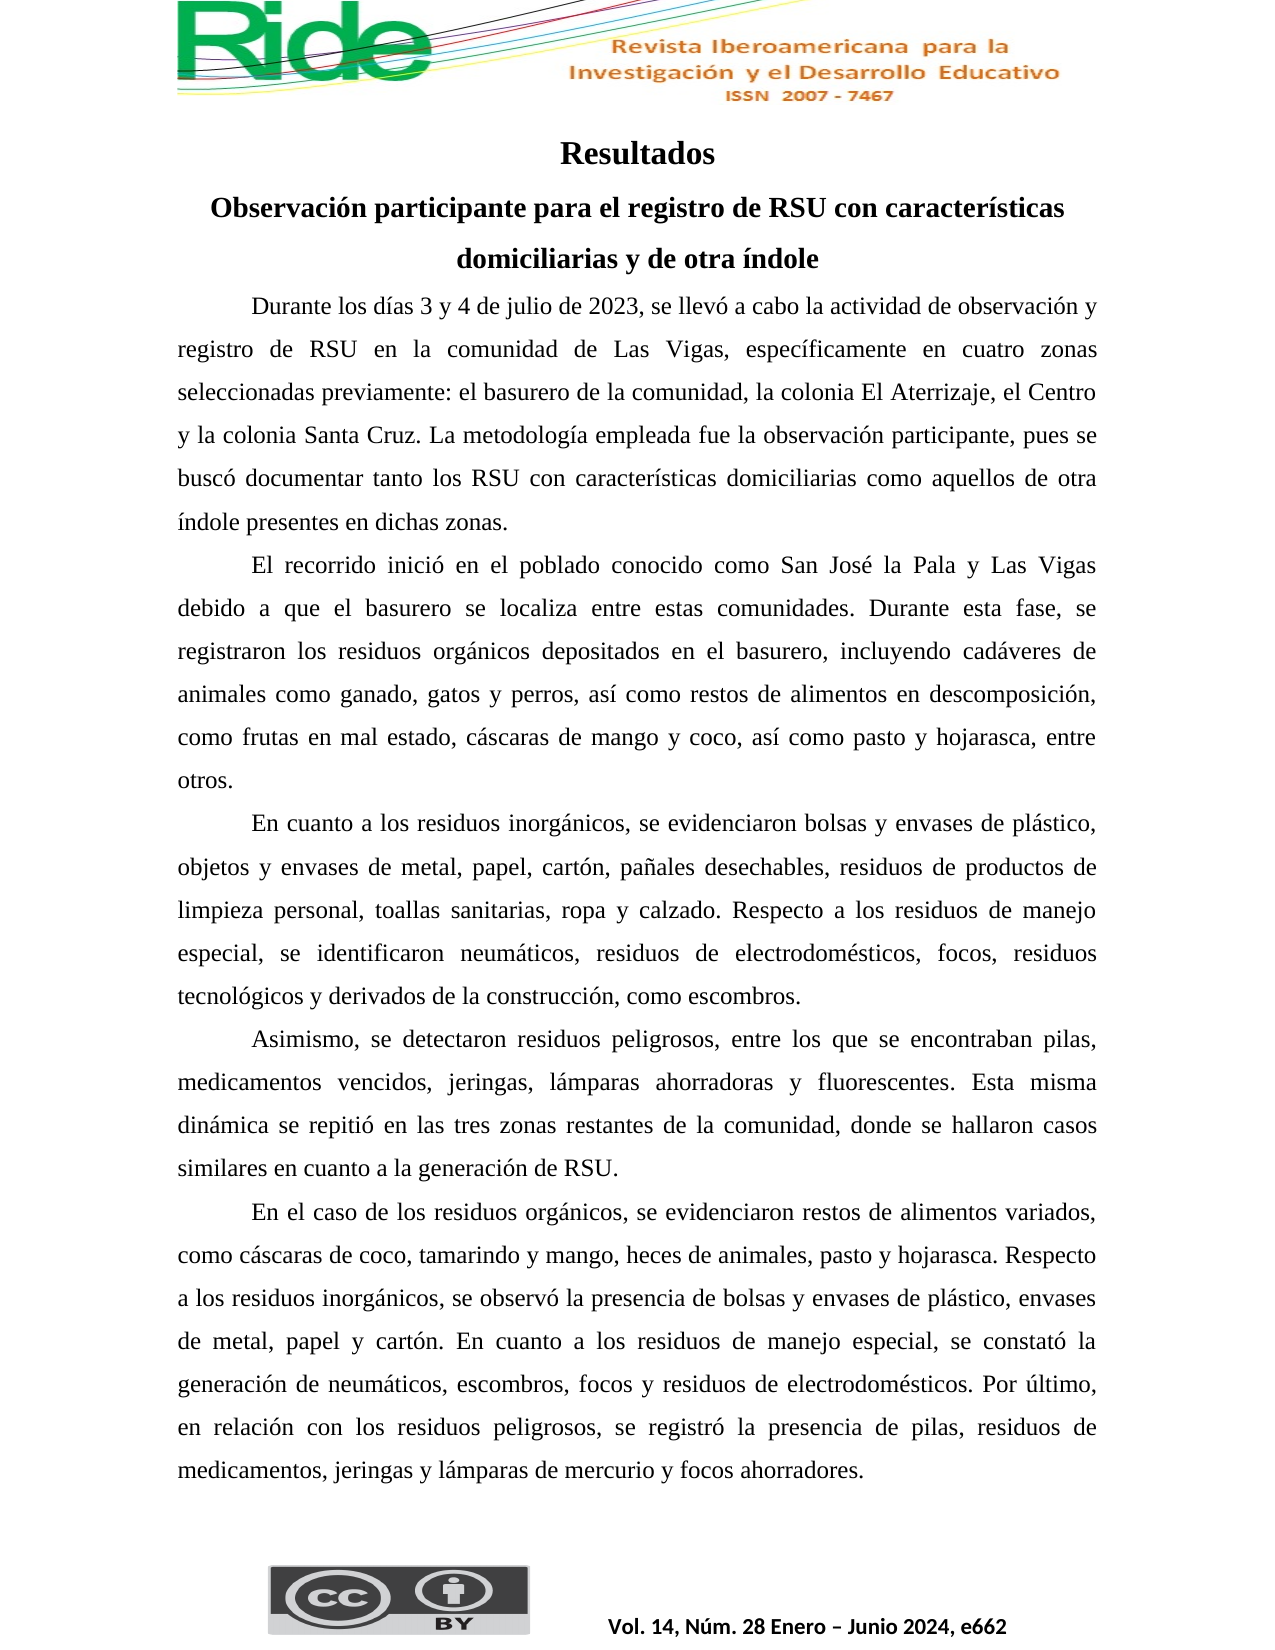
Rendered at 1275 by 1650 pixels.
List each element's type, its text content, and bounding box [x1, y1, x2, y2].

text Asimismo, se detectaron residuos peligrosos, entre los que se encontraban pilas, medicamentos vencidos, jeringas, lámparas ahorradoras y fluorescentes. Esta misma dinámica se repitió en las tres zonas restantes de la comunidad, donde se hallaron casos similares en cuanto a la generación de RSU. [177, 1024, 1098, 1182]
picture [267, 1565, 531, 1635]
text Observación participante para el registro de RSU con características domiciliarias y de otra índole [177, 190, 1098, 274]
text En cuanto a los residuos inorgánicos, se evidenciaron bolsas y envases de plástico, objetos y envases de metal, papel, cartón, pañales desechables, residuos de productos de limpieza personal, toallas sanitarias, ropa y calzado. Respecto a los residuos de manejo especial, se identificaron neumáticos, residuos de electrodomésticos, focos, residuos tecnológicos y derivados de la construcción, como escombros. [177, 808, 1098, 1010]
picture [177, 0, 1063, 105]
text El recorrido inició en el poblado conocido como San José la Pala y Las Vigas debido a que el basurero se localiza entre estas comunidades. Durante esta fase, se registraron los residuos orgánicos depositados en el basurero, incluyendo cadáveres de animales como ganado, gatos y perros, así como restos de alimentos en descomposición, como frutas en mal estado, cáscaras de mango y coco, así como pasto y hojarasca, entre otros. [177, 550, 1098, 794]
text Durante los días 3 y 4 de julio de 2023, se llevó a cabo la actividad de observación y registro de RSU en la comunidad de Las Vigas, específicamente en cuatro zonas seleccionadas previamente: el basurero de la comunidad, la colonia El Aterrizaje, el Centro y la colonia Santa Cruz. La metodología empleada fue la observación participante, pues se buscó documentar tanto los RSU con características domiciliarias como aquellos de otra índole presentes en dichas zonas. [177, 291, 1098, 535]
text Resultados [177, 133, 1098, 171]
text En el caso de los residuos orgánicos, se evidenciaron restos de alimentos variados, como cáscaras de coco, tamarindo y mango, heces de animales, pasto y hojarasca. Respecto a los residuos inorgánicos, se observó la presencia de bolsas y envases de plástico, envases de metal, papel y cartón. En cuanto a los residuos de manejo especial, se constató la generación de neumáticos, escombros, focos y residuos de electrodomésticos. Por último, en relación con los residuos peligrosos, se registró la presencia de pilas, residuos de medicamentos, jeringas y lámparas de mercurio y focos ahorradores. [177, 1197, 1098, 1484]
